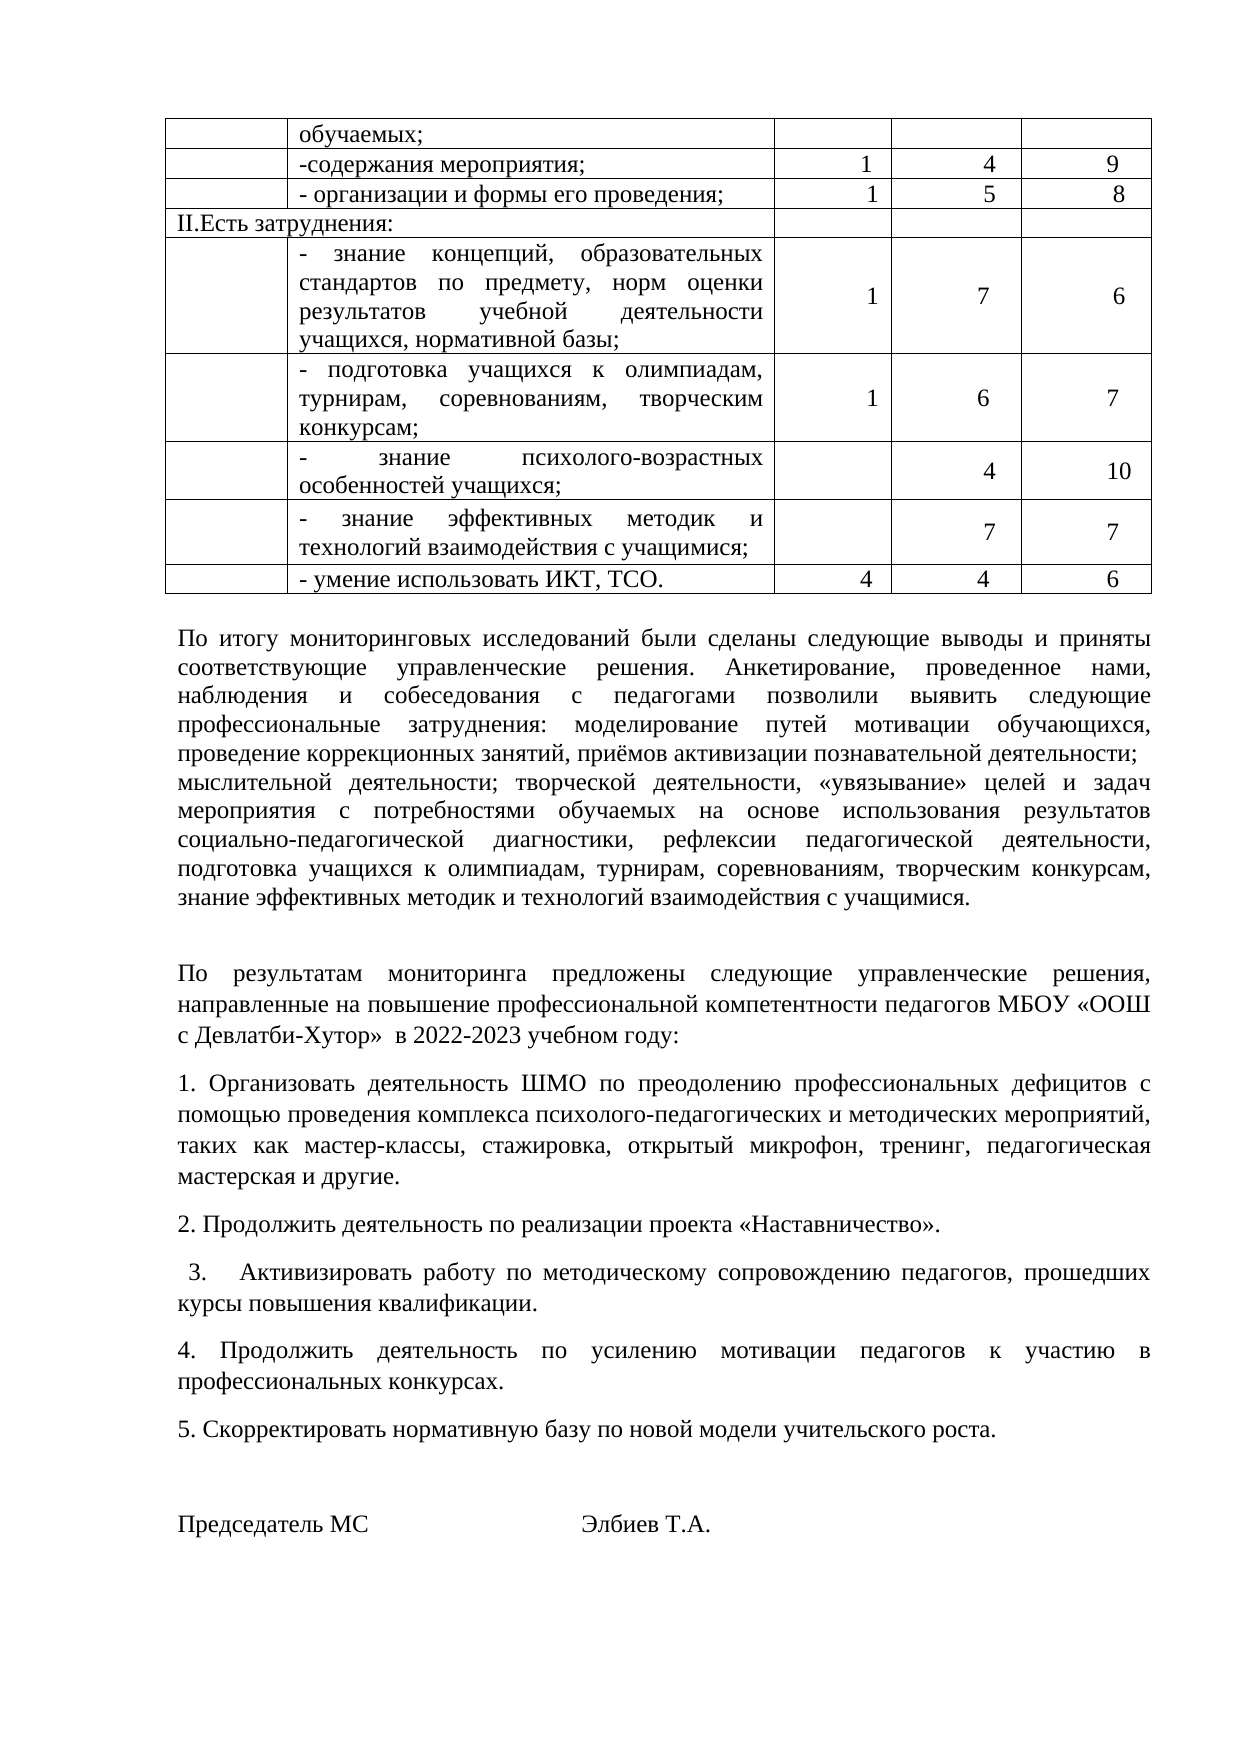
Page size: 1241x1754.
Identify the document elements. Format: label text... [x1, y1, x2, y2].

table_cell 6 [1022, 565, 1151, 593]
table_cell 4 [892, 565, 1021, 593]
table_cell 7 [892, 500, 1021, 563]
table_cell - знание психолого-возрастных особенностей учащихся; [288, 442, 774, 499]
table_cell 1 [775, 119, 891, 148]
text По результатам мониторинга предложены следующие управленческие решения, направленные на повышение профессиональной компетентности педагогов МБОУ «ООШ с Девлатби-Хутор» в 2022-2023 учебном году: [177, 958, 1152, 1049]
table_cell [166, 179, 287, 207]
table_cell [1022, 209, 1151, 237]
table_cell [166, 149, 287, 178]
table_cell 6 [892, 354, 1021, 441]
table_cell 4 [892, 442, 1021, 499]
table_cell [775, 500, 891, 563]
table_cell [166, 500, 287, 563]
table_cell [775, 209, 891, 237]
table_cell 9 [1022, 149, 1151, 178]
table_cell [288, 119, 774, 148]
table_cell 5 [892, 179, 1021, 207]
text 2. Продолжить деятельность по реализации проекта «Наставничество». [177, 1209, 1152, 1238]
table_cell 1 [775, 238, 891, 353]
text 1. Организовать деятельность ШМО по преодолению профессиональных дефицитов с помощью проведения комплекса психолого-педагогических и методических мероприятий, таких как мастер-классы, стажировка, открытый микрофон, тренинг, педагогическая мастерская и другие. [177, 1068, 1152, 1190]
table_cell 8 [1022, 179, 1151, 207]
table_cell [166, 442, 287, 499]
table_cell [166, 354, 287, 441]
table_cell 10 [1022, 442, 1151, 499]
table_cell 7 [1022, 500, 1151, 563]
table_cell - знание эффективных методик и технологий взаимодействия с учащимися; [288, 500, 774, 563]
table_cell - знание концепций, образовательных стандартов по предмету, норм оценки результатов учебной деятельности учащихся, нормативной базы; [288, 238, 774, 353]
table_cell 4 [775, 565, 891, 593]
table_cell 7 [892, 238, 1021, 353]
table_cell -содержания мероприятия; [288, 149, 774, 178]
text Председатель МС Элбиев Т.А. [177, 1509, 1152, 1538]
text 4. Продолжить деятельность по усилению мотивации педагогов к участию в профессиональных конкурсах. [177, 1335, 1152, 1395]
table_cell - умение использовать ИКТ, ТСО. [288, 565, 774, 593]
table_cell [166, 238, 287, 353]
table_cell 5 [1022, 119, 1151, 148]
table_cell ІІ.Есть затруднения: [166, 209, 774, 237]
table_cell [166, 565, 287, 593]
table_cell 4 [892, 149, 1021, 178]
table_cell [166, 119, 287, 148]
table_cell 6 [1022, 238, 1151, 353]
table_cell 8 [892, 119, 1021, 148]
text По итогу мониторинговых исследований были сделаны следующие выводы и приняты соответствующие управленческие решения. Анкетирование, проведенное нами, наблюдения и собеседования с педагогами позволили выявить следующие профессиональные затруднения: моделирование путей мотивации обучающихся, проведение коррекционных занятий, приёмов активизации познавательной деятельности; [177, 623, 1152, 767]
table_cell - организации и формы его проведения; [288, 179, 774, 207]
table_cell 1 [775, 149, 891, 178]
table_cell 1 [775, 354, 891, 441]
table_cell 1 [775, 179, 891, 207]
table_cell 7 [1022, 354, 1151, 441]
text мыслительной деятельности; творческой деятельности, «увязывание» целей и задач мероприятия с потребностями обучаемых на основе использования результатов социально-педагогической диагностики, рефлексии педагогической деятельности, подготовка учащихся к олимпиадам, турнирам, соревнованиям, творческим конкурсам, знание эффективных методик и технологий взаимодействия с учащимися. [177, 767, 1152, 911]
table_cell [892, 209, 1021, 237]
text 5. Скорректировать нормативную базу по новой модели учительского роста. [177, 1414, 1152, 1443]
text 3. Активизировать работу по методическому сопровождению педагогов, прошедших курсы повышения квалификации. [177, 1257, 1152, 1316]
table_cell - подготовка учащихся к олимпиадам, турнирам, соревнованиям, творческим конкурсам; [288, 354, 774, 441]
table_cell [775, 442, 891, 499]
